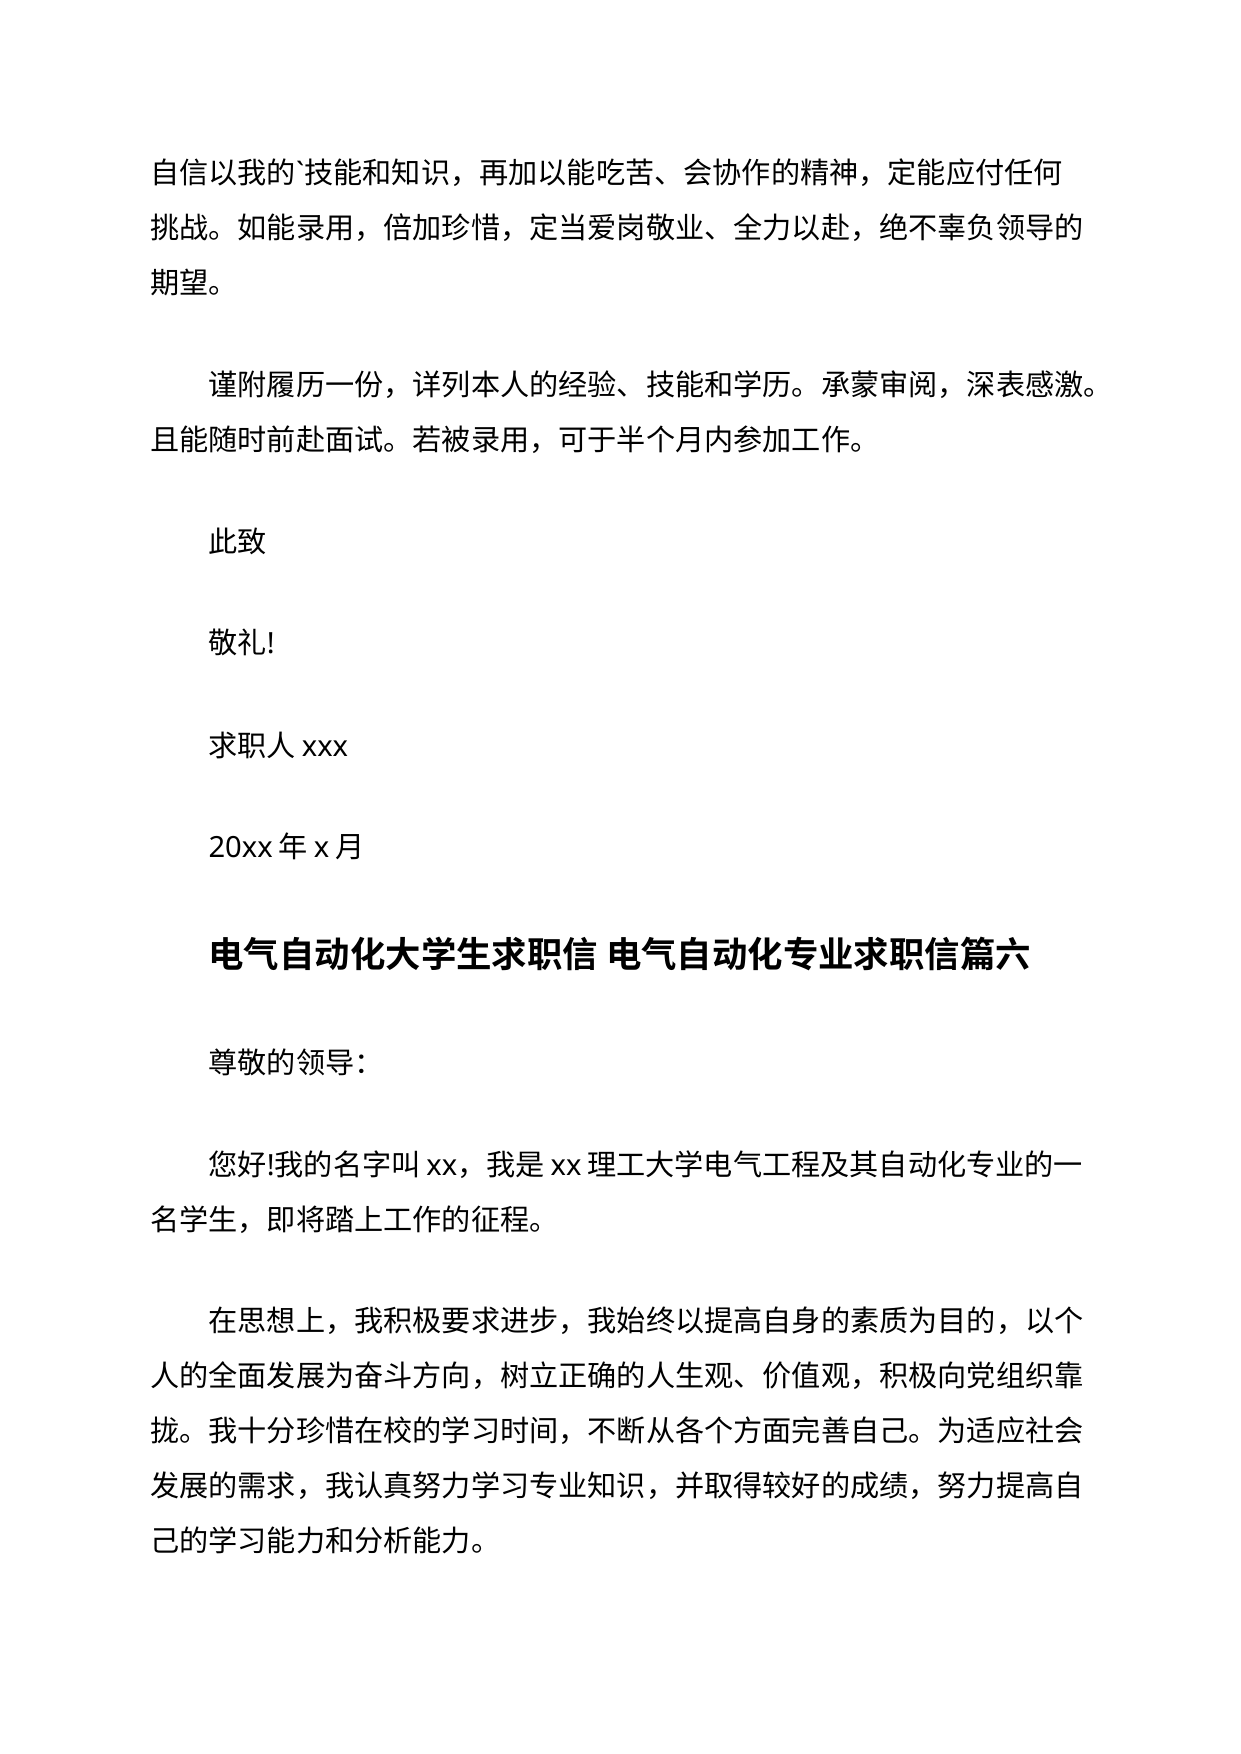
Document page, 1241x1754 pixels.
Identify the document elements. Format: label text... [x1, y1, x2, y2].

text 敬礼! [150, 620, 1090, 662]
text 电气自动化大学生求职信 电气自动化专业求职信篇六 [150, 926, 1090, 977]
text 在思想上，我积极要求进步，我始终以提高自身的素质为目的，以个人的全面发展为奋斗方向，树立正确的人生观、价值观，积极向党组织靠拢。我十分珍惜在校的学习时间，不断从各个方面完善自己。为适应社会发展的需求，我认真努力学习专业知识，并取得较好的成绩，努力提高自己的学习能力和分析能力。 [150, 1298, 1090, 1560]
text 此致 [150, 518, 1090, 561]
text 求职人xxx [150, 722, 1090, 764]
text 尊敬的领导： [150, 1039, 1090, 1082]
text 谨附履历一份，详列本人的经验、技能和学历。承蒙审阅，深表感激。且能随时前赴面试。若被录用，可于半个月内参加工作。 [150, 362, 1090, 459]
text 您好!我的名字叫xx，我是xx理工大学电气工程及其自动化专业的一名学生，即将踏上工作的征程。 [150, 1141, 1090, 1238]
text 20xx年x月 [150, 824, 1090, 866]
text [150, 150, 1090, 302]
